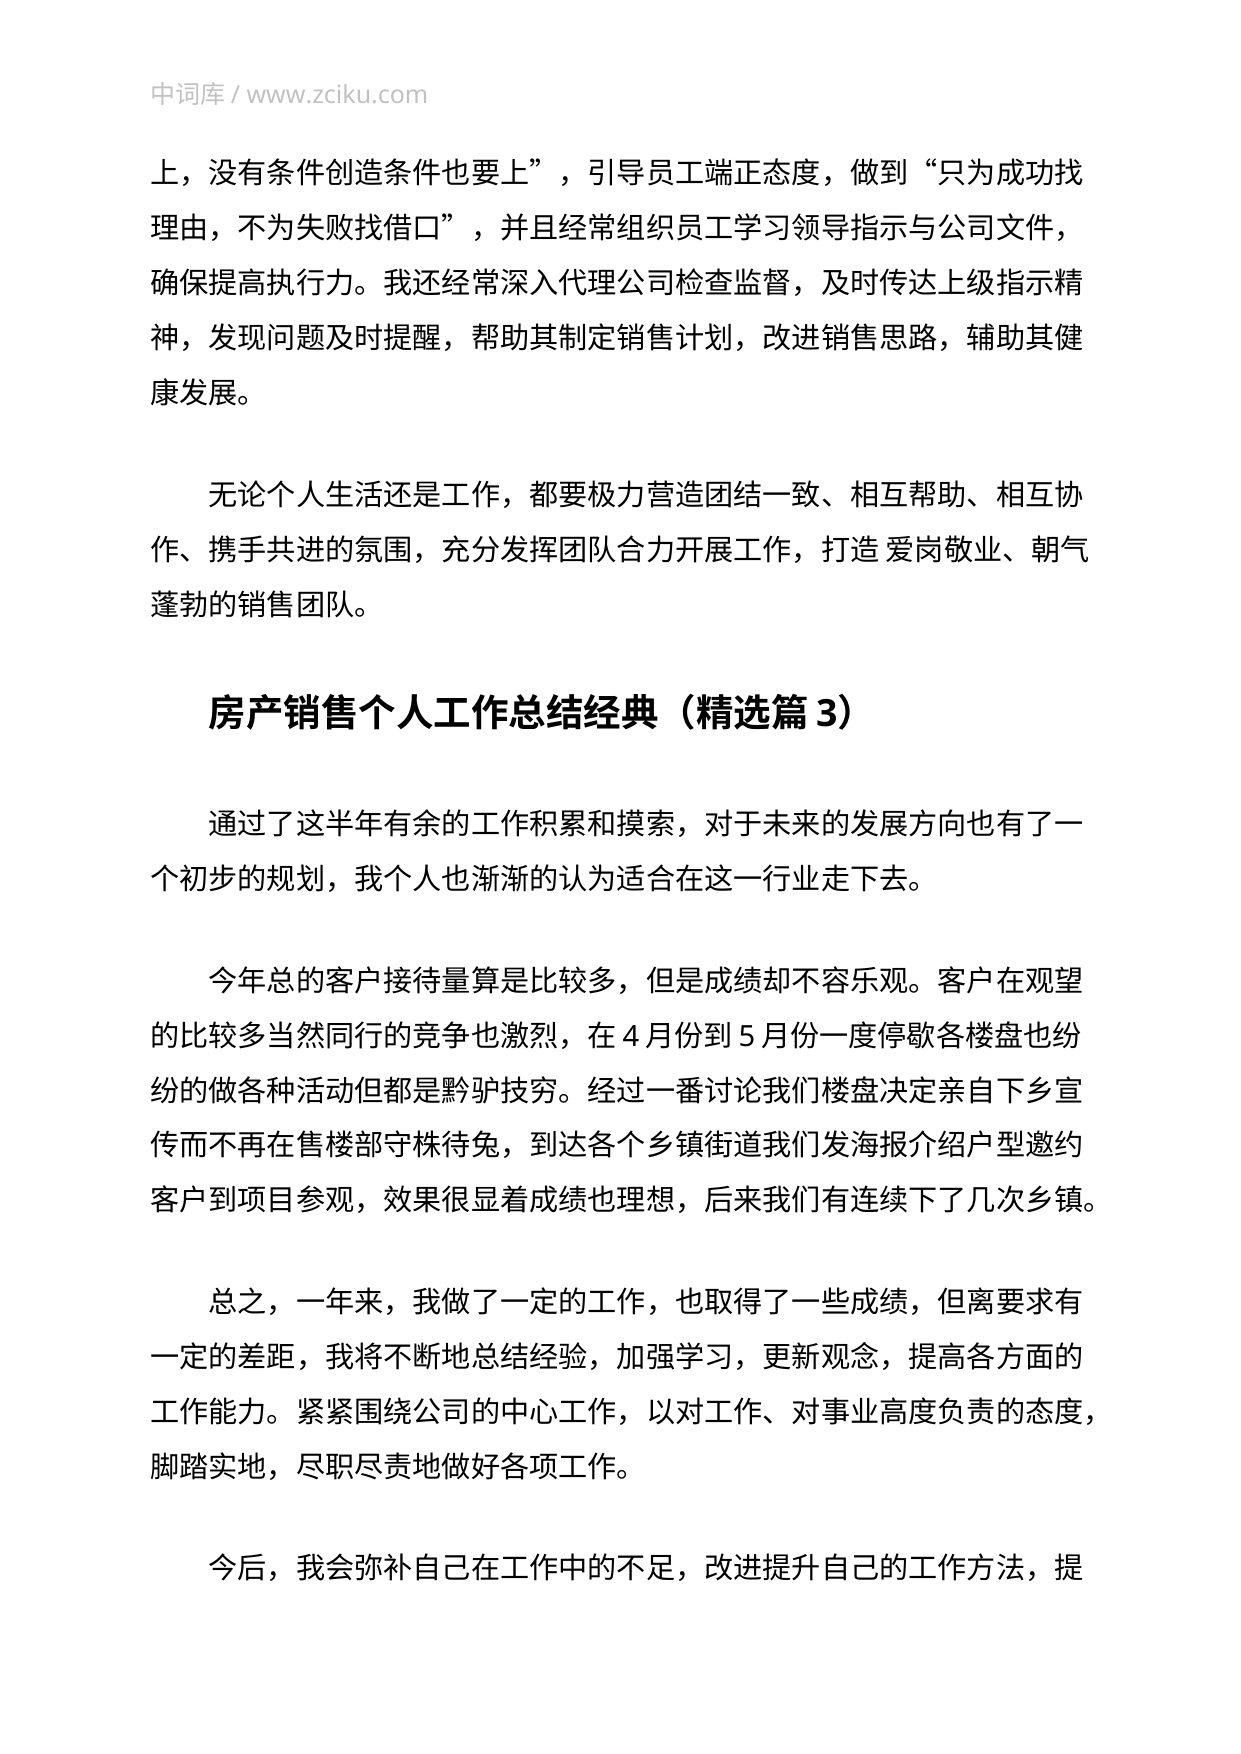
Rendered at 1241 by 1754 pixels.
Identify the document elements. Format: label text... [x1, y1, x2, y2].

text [150, 150, 1090, 412]
text 总之，一年来，我做了一定的工作，也取得了一些成绩，但离要求有一定的差距，我将不断地总结经验，加强学习，更新观念，提高各方面的工作能力。紧紧围绕公司的中心工作，以对工作、对事业高度负责的态度，脚踏实地，尽职尽责地做好各项工作。 [150, 1279, 1090, 1486]
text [150, 1545, 1090, 1587]
text 通过了这半年有余的工作积累和摸索，对于未来的发展方向也有了一个初步的规划，我个人也渐渐的认为适合在这一行业走下去。 [150, 801, 1090, 898]
text 今年总的客户接待量算是比较多，但是成绩却不容乐观。客户在观望的比较多当然同行的竞争也激烈，在4月份到5月份一度停歇各楼盘也纷纷的做各种活动但都是黔驴技穷。经过一番讨论我们楼盘决定亲自下乡宣传而不再在售楼部守株待兔，到达各个乡镇街道我们发海报介绍户型邀约客户到项目参观，效果很显着成绩也理想，后来我们有连续下了几次乡镇。 [150, 957, 1090, 1219]
text 无论个人生活还是工作，都要极力营造团结一致、相互帮助、相互协作、携手共进的氛围，充分发挥团队合力开展工作，打造 爱岗敬业、朝气蓬勃的销售团队。 [150, 471, 1090, 623]
text 房产销售个人工作总结经典（精选篇3） [150, 683, 1090, 737]
